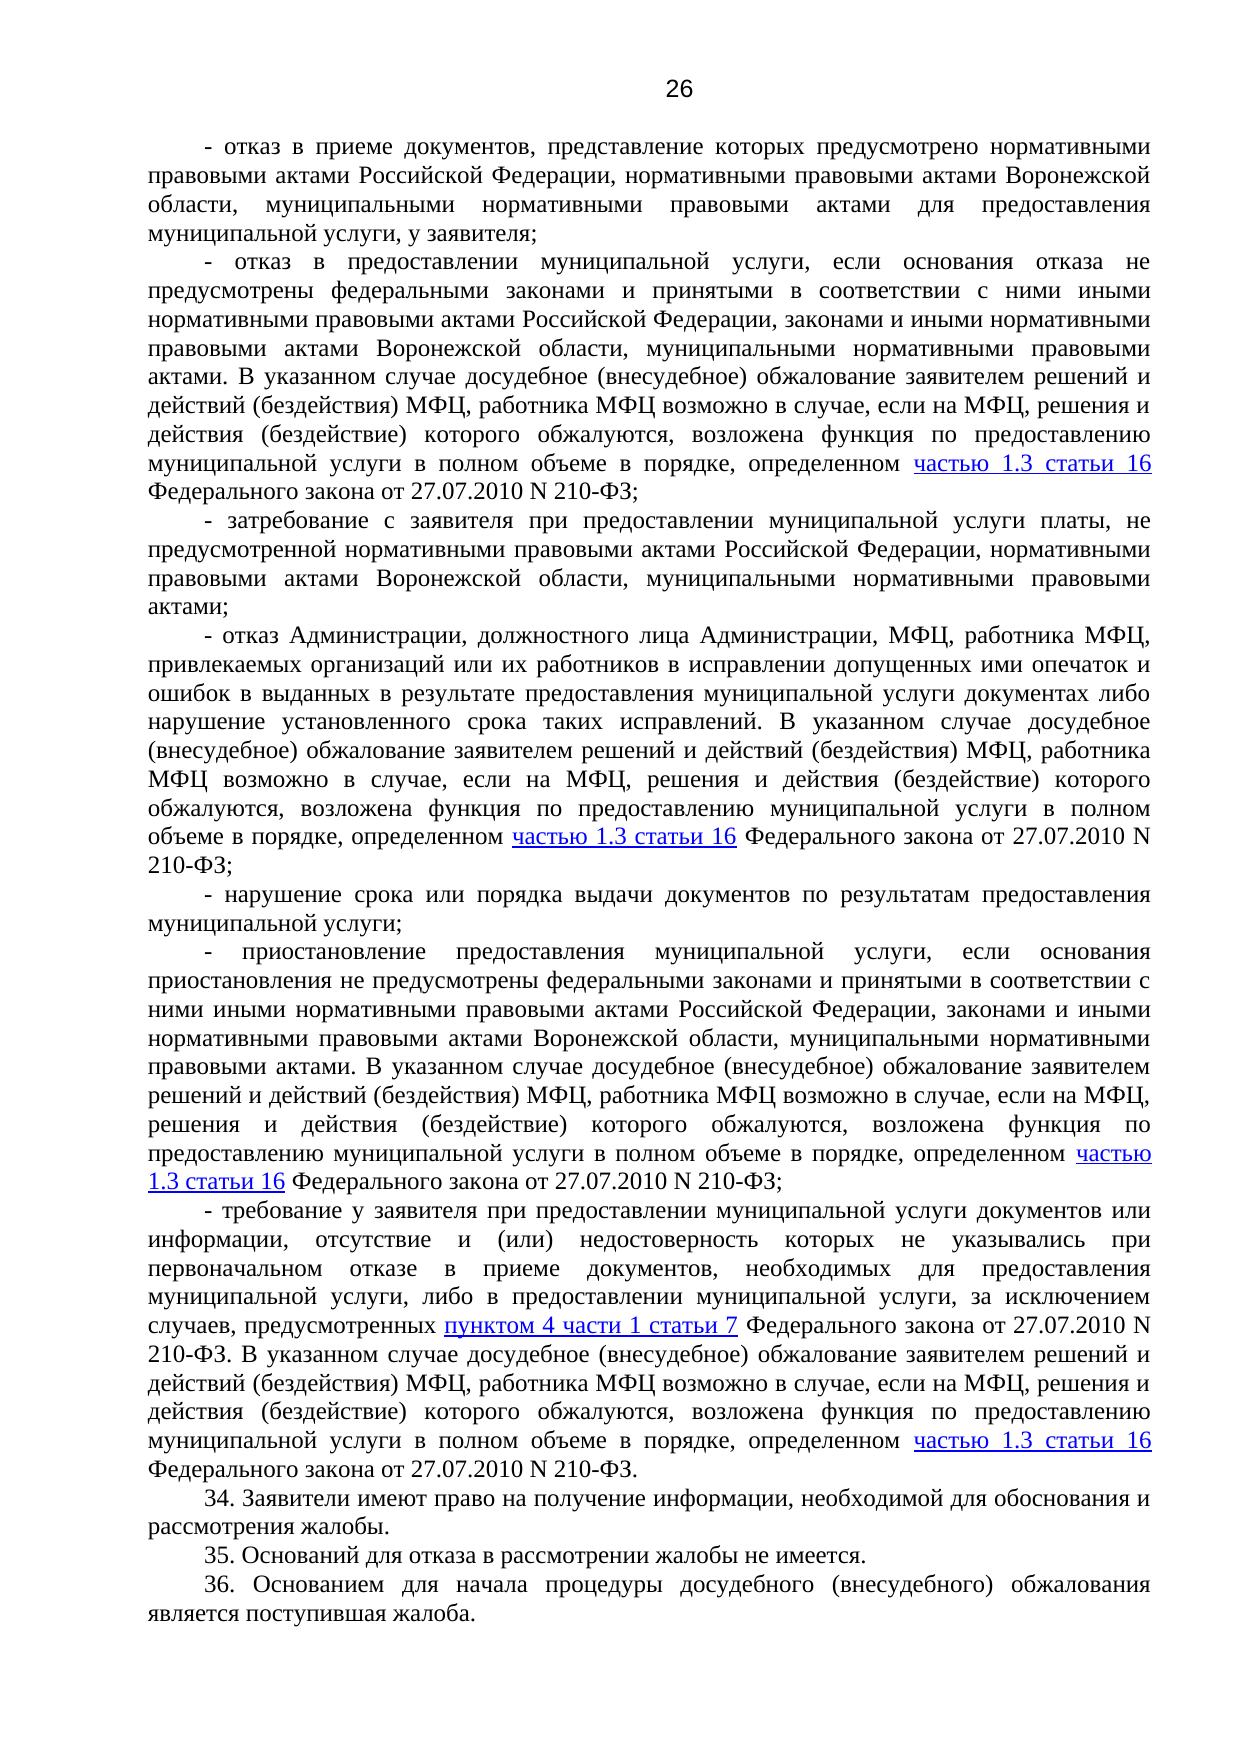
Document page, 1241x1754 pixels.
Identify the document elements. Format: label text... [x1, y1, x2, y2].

text 34. Заявители имеют право на получение информации, необходимой для обоснования и рассмотрения жалобы. [148, 1483, 1152, 1540]
text - отказ в приеме документов, представление которых предусмотрено нормативными правовыми актами Российской Федерации, нормативными правовыми актами Воронежской области, муниципальными нормативными правовыми актами для предоставления муниципальной услуги, у заявителя; [148, 131, 1152, 246]
text 35. Оснований для отказа в рассмотрении жалобы не имеется. [148, 1540, 1152, 1569]
text - требование у заявителя при предоставлении муниципальной услуги документов или информации, отсутствие и (или) недостоверность которых не указывались при первоначальном отказе в приеме документов, необходимых для предоставления муниципальной услуги, либо в предоставлении муниципальной услуги, за исключением случаев, предусмотренных пунктом 4 части 1 статьи 7 Федерального закона от 27.07.2010 N 210-ФЗ. В указанном случае досудебное (внесудебное) обжалование заявителем решений и действий (бездействия) МФЦ, работника МФЦ возможно в случае, если на МФЦ, решения и действия (бездействие) которого обжалуются, возложена функция по предоставлению муниципальной услуги в полном объеме в порядке, определенном частью 1.3 статьи 16 Федерального закона от 27.07.2010 N 210-ФЗ. [148, 1195, 1152, 1483]
text - затребование с заявителя при предоставлении муниципальной услуги платы, не предусмотренной нормативными правовыми актами Российской Федерации, нормативными правовыми актами Воронежской области, муниципальными нормативными правовыми актами; [148, 505, 1152, 620]
text - отказ в предоставлении муниципальной услуги, если основания отказа не предусмотрены федеральными законами и принятыми в соответствии с ними иными нормативными правовыми актами Российской Федерации, законами и иными нормативными правовыми актами Воронежской области, муниципальными нормативными правовыми актами. В указанном случае досудебное (внесудебное) обжалование заявителем решений и действий (бездействия) МФЦ, работника МФЦ возможно в случае, если на МФЦ, решения и действия (бездействие) которого обжалуются, возложена функция по предоставлению муниципальной услуги в полном объеме в порядке, определенном частью 1.3 статьи 16 Федерального закона от 27.07.2010 N 210-ФЗ; [148, 246, 1152, 505]
text - приостановление предоставления муниципальной услуги, если основания приостановления не предусмотрены федеральными законами и принятыми в соответствии с ними иными нормативными правовыми актами Российской Федерации, законами и иными нормативными правовыми актами Воронежской области, муниципальными нормативными правовыми актами. В указанном случае досудебное (внесудебное) обжалование заявителем решений и действий (бездействия) МФЦ, работника МФЦ возможно в случае, если на МФЦ, решения и действия (бездействие) которого обжалуются, возложена функция по предоставлению муниципальной услуги в полном объеме в порядке, определенном частью 1.3 статьи 16 Федерального закона от 27.07.2010 N 210-ФЗ; [148, 936, 1152, 1195]
text 36. Основанием для начала процедуры досудебного (внесудебного) обжалования является поступившая жалоба. [148, 1569, 1152, 1626]
text - нарушение срока или порядка выдачи документов по результатам предоставления муниципальной услуги; [148, 879, 1152, 936]
text - отказ Администрации, должностного лица Администрации, МФЦ, работника МФЦ, привлекаемых организаций или их работников в исправлении допущенных ими опечаток и ошибок в выданных в результате предоставления муниципальной услуги документах либо нарушение установленного срока таких исправлений. В указанном случае досудебное (внесудебное) обжалование заявителем решений и действий (бездействия) МФЦ, работника МФЦ возможно в случае, если на МФЦ, решения и действия (бездействие) которого обжалуются, возложена функция по предоставлению муниципальной услуги в полном объеме в порядке, определенном частью 1.3 статьи 16 Федерального закона от 27.07.2010 N 210-ФЗ; [148, 620, 1152, 879]
